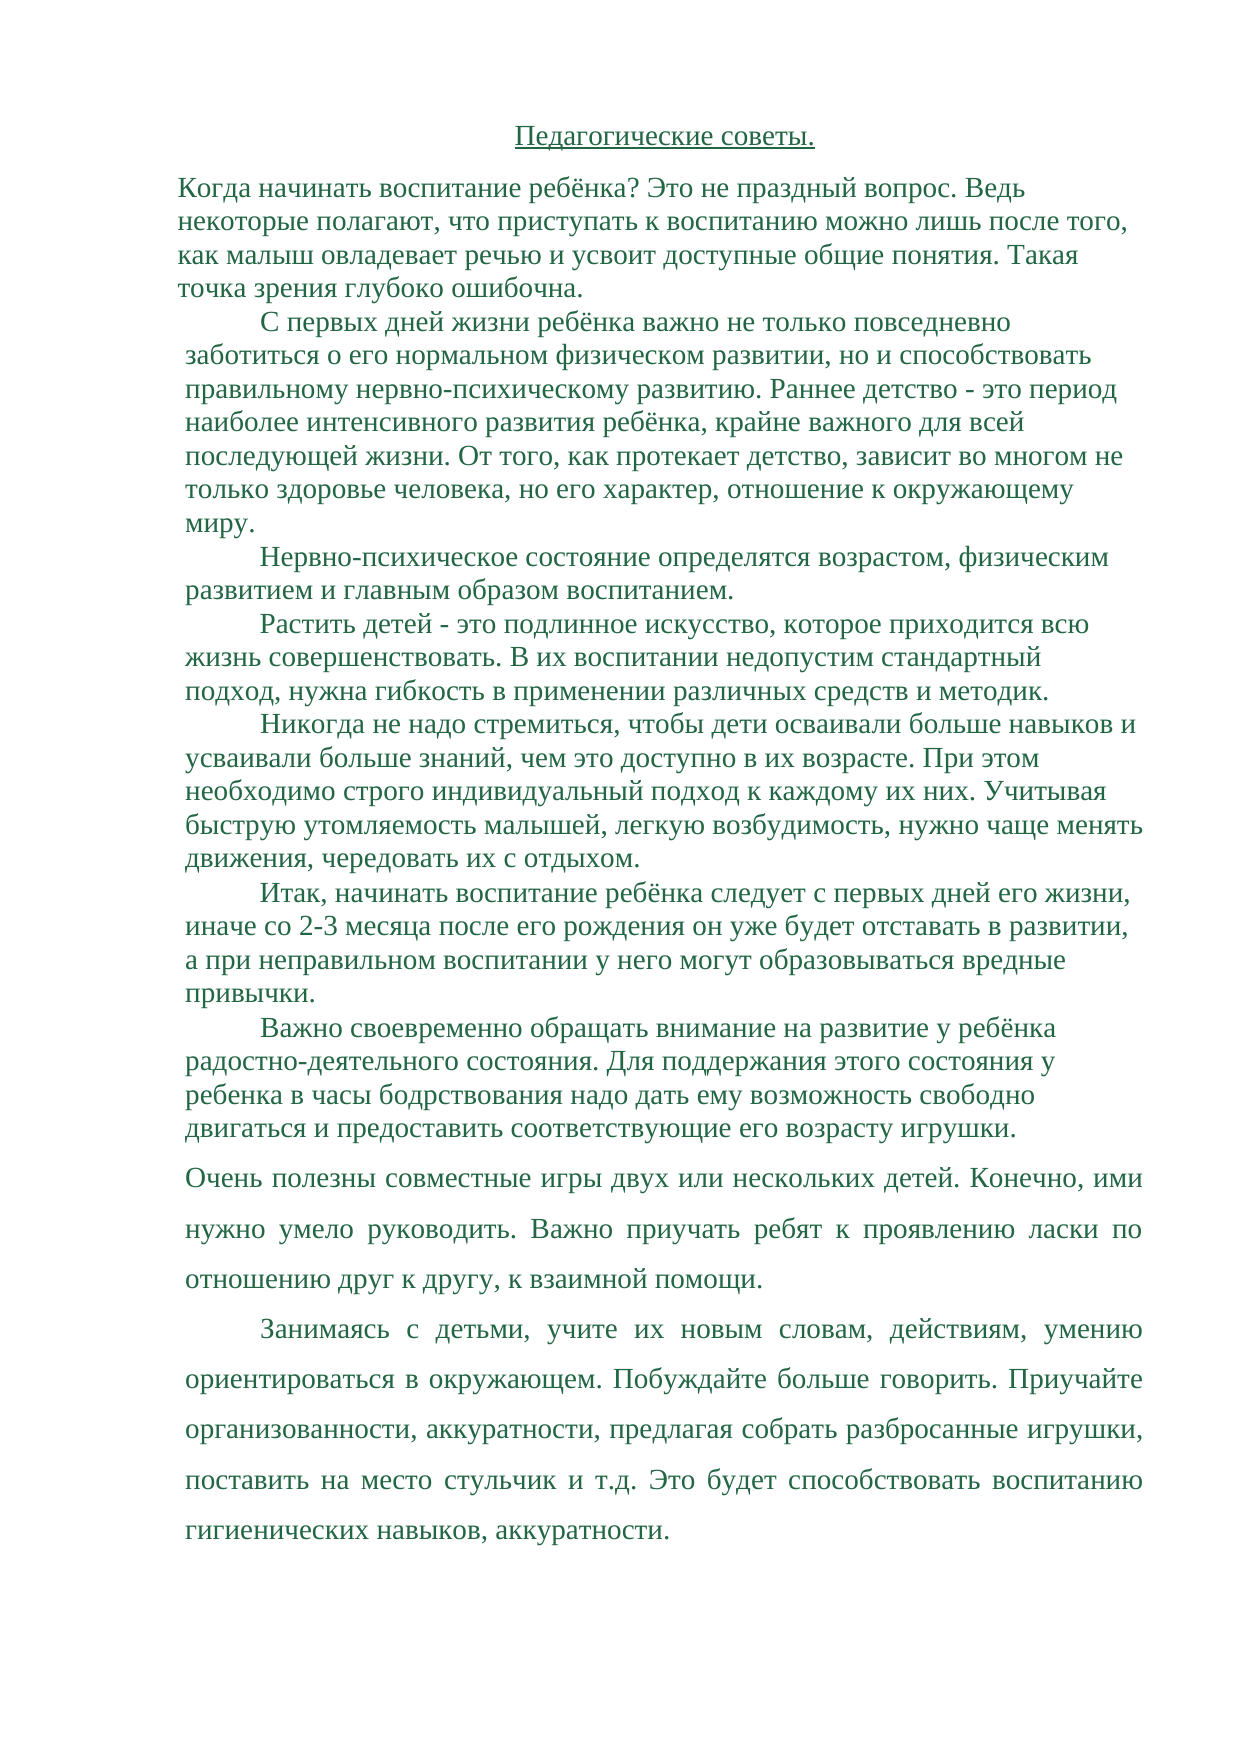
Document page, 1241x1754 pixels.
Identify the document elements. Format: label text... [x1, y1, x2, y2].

text Важно своевременно обращать внимание на развитие у ребёнка радостно-деятельного состояния. Для поддержания этого состояния у ребенка в часы бодрствования надо дать ему возможность свободно двигаться и предоставить соответствующие его возрасту игрушки. [185, 1010, 1144, 1144]
text Никогда не надо стремиться, чтобы дети осваивали больше навыков и усваивали больше знаний, чем это доступно в их возрасте. При этом необходимо строго индивидуальный подход к каждому их них. Учитывая быструю утомляемость малышей, легкую возбудимость, нужно чаще менять движения, чередовать их с отдыхом. [185, 706, 1144, 874]
text Педагогические советы. [185, 118, 1144, 152]
text Занимаясь с детьми, учите их новым словам, действиям, умению ориентироваться в окружающем. Побуждайте больше говорить. Приучайте организованности, аккуратности, предлагая собрать разбросанные игрушки, поставить на место стульчик и т.д. Это будет способствовать воспитанию гигиенических навыков, аккуратности. [185, 1294, 1144, 1546]
text Очень полезны совместные игры двух или нескольких детей. Конечно, ими нужно умело руководить. Важно приучать ребят к проявлению ласки по отношению друг к другу, к взаимной помощи. [185, 1144, 1144, 1294]
text Нервно-психическое состояние определятся возрастом, физическим развитием и главным образом воспитанием. [185, 539, 1144, 606]
text Итак, начинать воспитание ребёнка следует с первых дней его жизни, иначе со 2-3 месяца после его рождения он уже будет отставать в развитии, а при неправильном воспитании у него могут образовываться вредные привычки. [185, 875, 1144, 1009]
text Когда начинать воспитание ребёнка? Это не праздный вопрос. Ведь некоторые полагают, что приступать к воспитанию можно лишь после того, как малыш овладевает речью и усвоит доступные общие понятия. Такая точка зрения глубоко ошибочна. [177, 170, 1146, 304]
text Растить детей - это подлинное искусство, которое приходится всю жизнь совершенствовать. В их воспитании недопустим стандартный подход, нужна гибкость в применении различных средств и методик. [185, 606, 1144, 706]
text С первых дней жизни ребёнка важно не только повседневно заботиться о его нормальном физическом развитии, но и способствовать правильному нервно-психическому развитию. Раннее детство - это период наиболее интенсивного развития ребёнка, крайне важного для всей последующей жизни. От того, как протекает детство, зависит во многом не только здоровье человека, но его характер, отношение к окружающему миру. [185, 304, 1149, 539]
